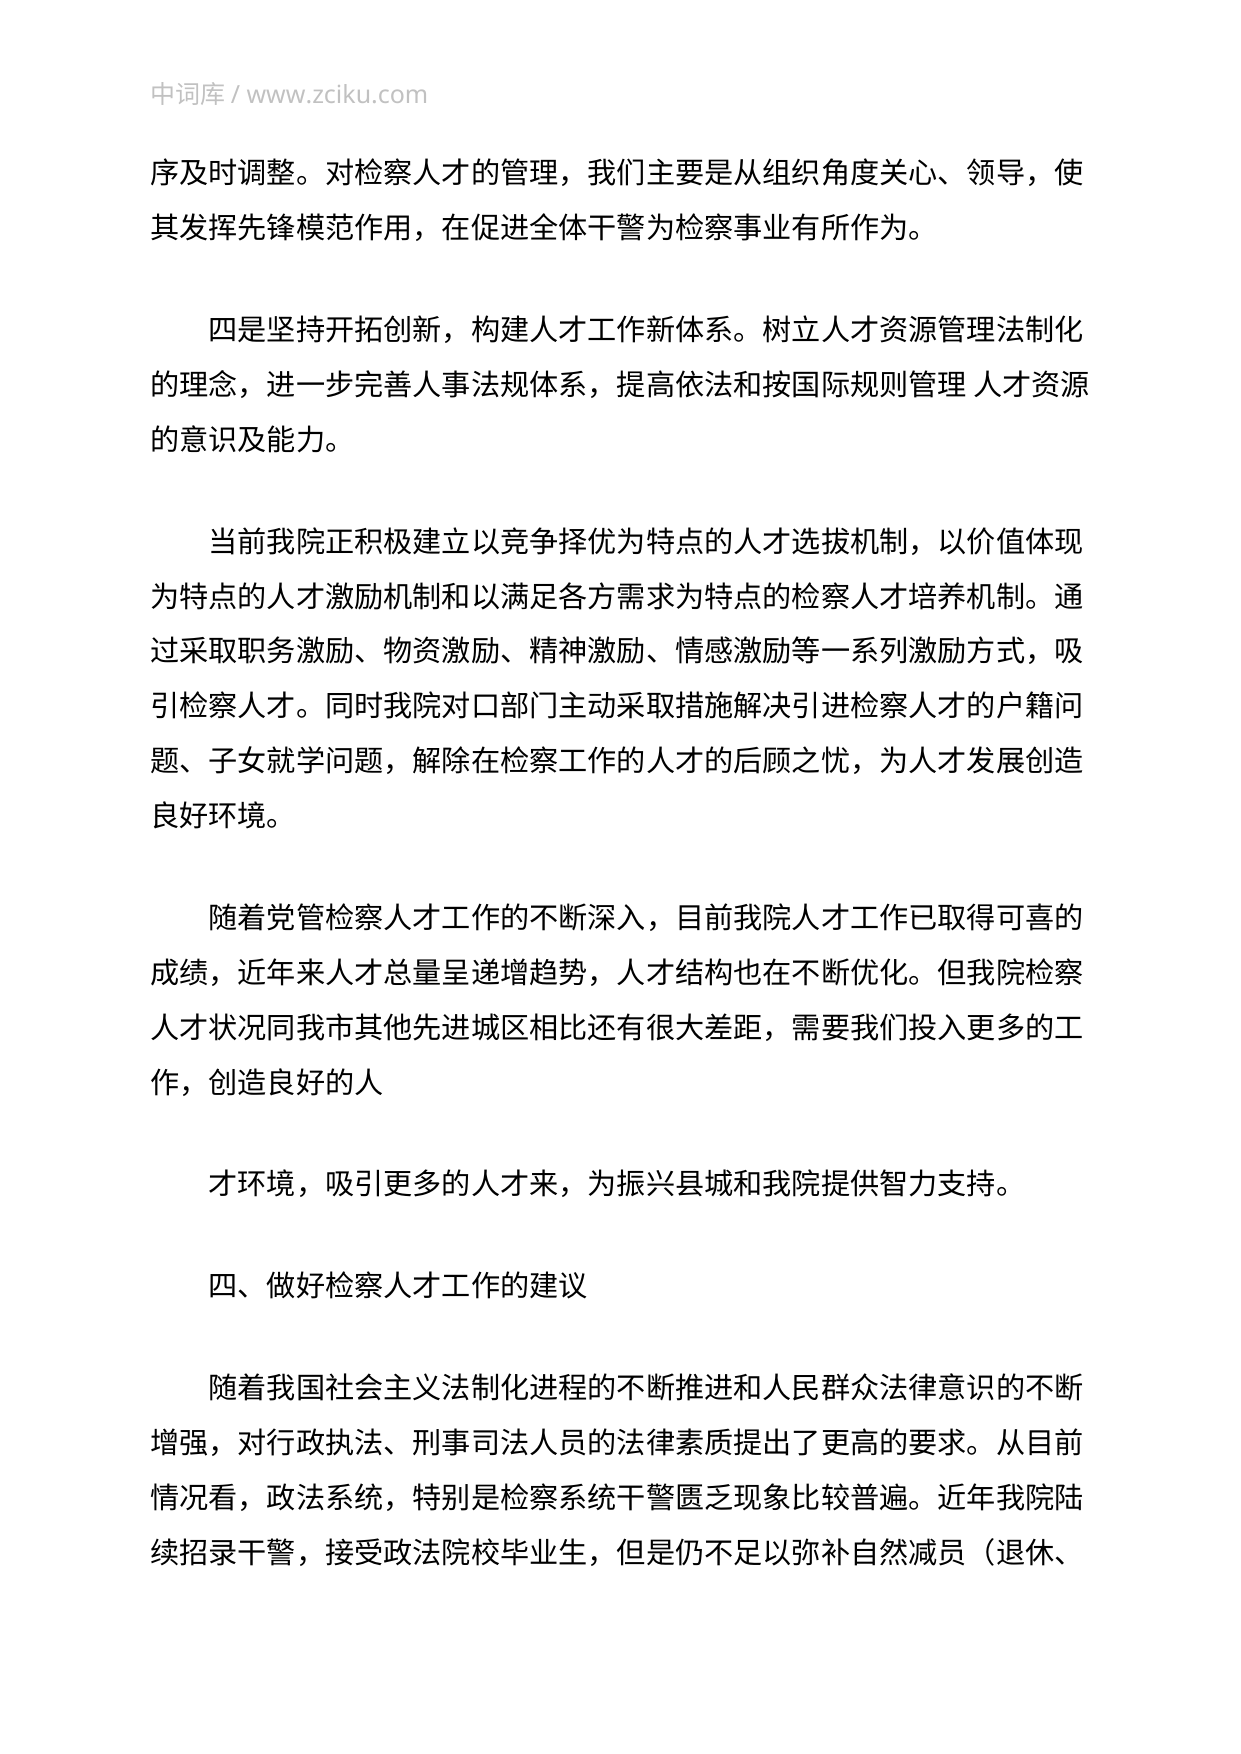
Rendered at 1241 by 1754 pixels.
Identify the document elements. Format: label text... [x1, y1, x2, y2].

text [150, 1364, 1090, 1571]
text 四是坚持开拓创新，构建人才工作新体系。树立人才资源管理法制化的理念，进一步完善人事法规体系，提高依法和按国际规则管理 人才资源的意识及能力。 [150, 307, 1090, 459]
text 当前我院正积极建立以竞争择优为特点的人才选拔机制，以价值体现为特点的人才激励机制和以满足各方需求为特点的检察人才培养机制。通过采取职务激励、物资激励、精神激励、情感激励等一系列激励方式，吸引检察人才。同时我院对口部门主动采取措施解决引进检察人才的户籍问题、子女就学问题，解除在检察工作的人才的后顾之忧，为人才发展创造良好环境。 [150, 518, 1090, 835]
text 随着党管检察人才工作的不断深入，目前我院人才工作已取得可喜的成绩，近年来人才总量呈递增趋势，人才结构也在不断优化。但我院检察人才状况同我市其他先进城区相比还有很大差距，需要我们投入更多的工作，创造良好的人 [150, 894, 1090, 1101]
text 四、做好检察人才工作的建议 [150, 1263, 1090, 1305]
text 才环境，吸引更多的人才来，为振兴县城和我院提供智力支持。 [150, 1161, 1090, 1203]
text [150, 150, 1090, 247]
